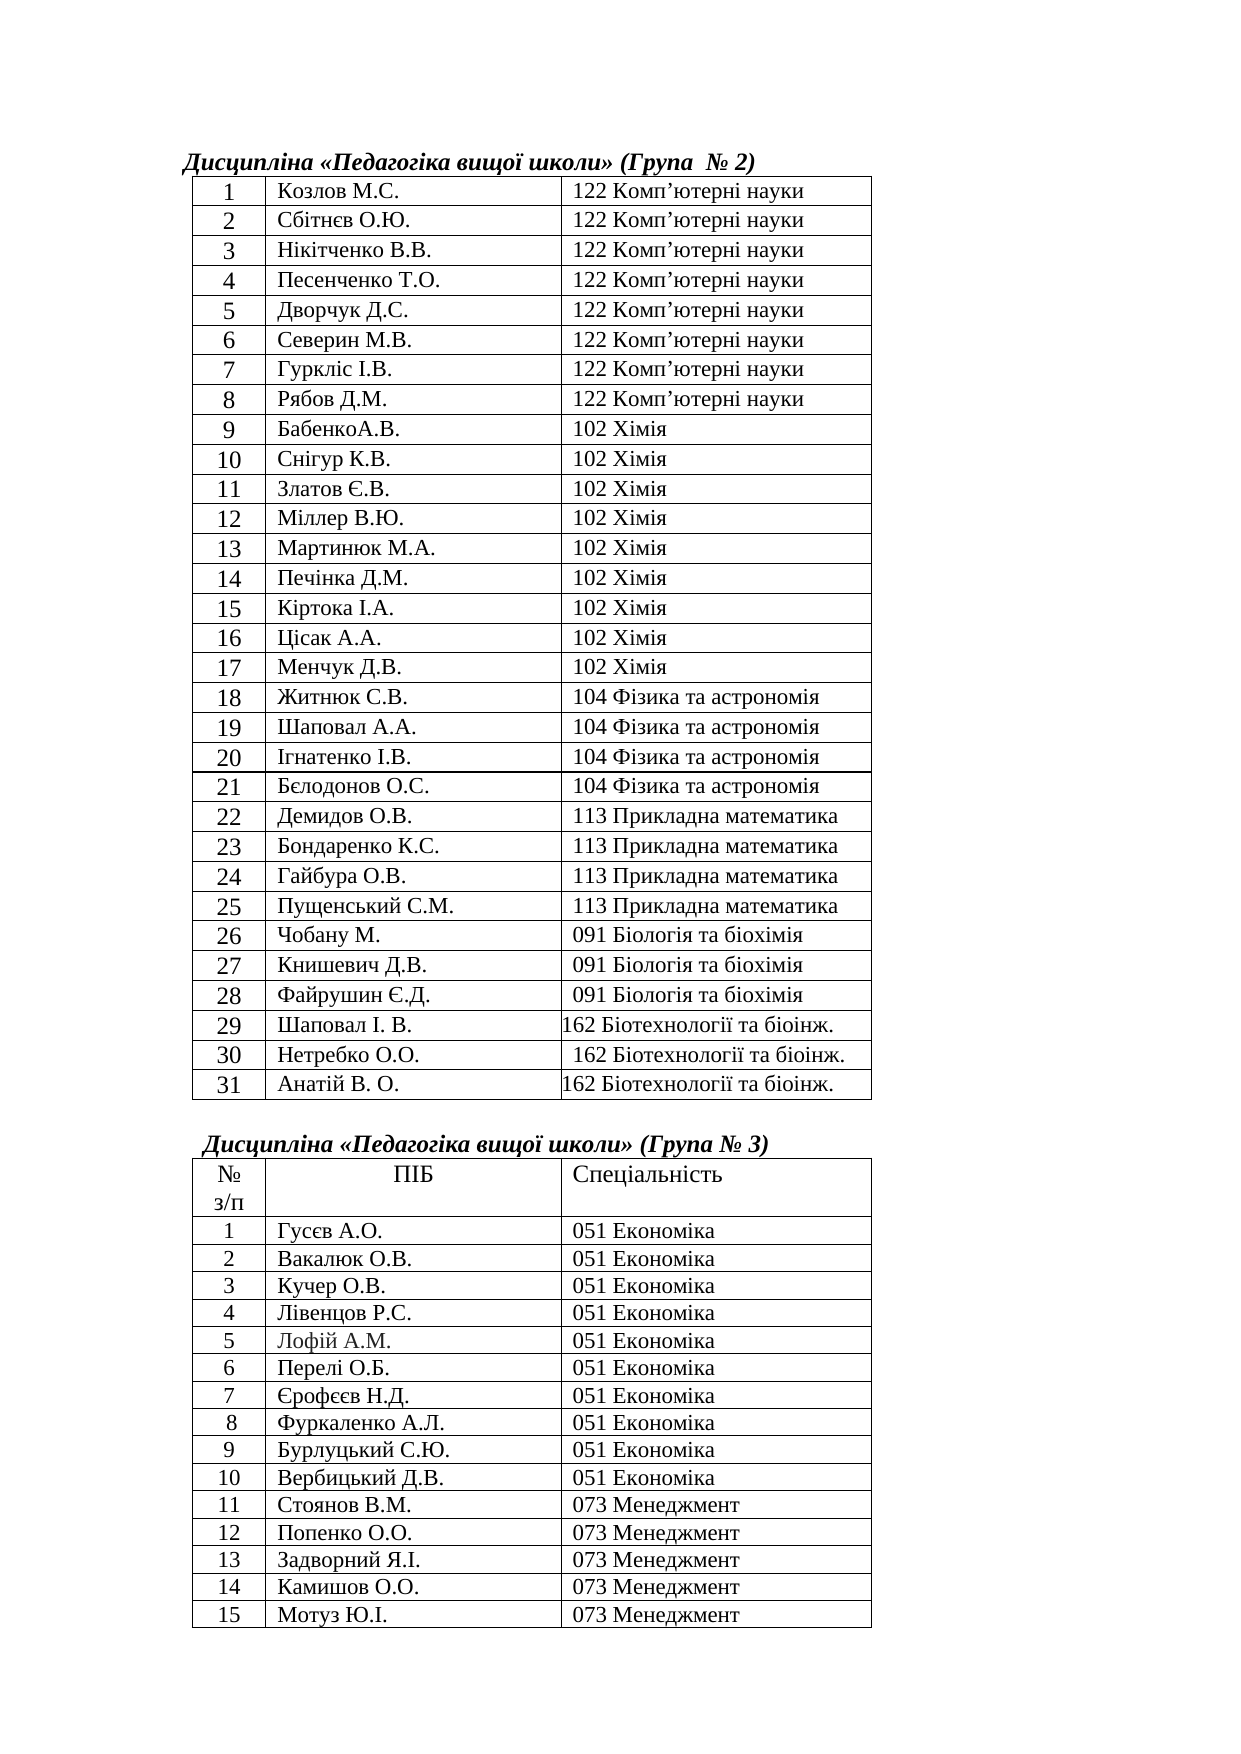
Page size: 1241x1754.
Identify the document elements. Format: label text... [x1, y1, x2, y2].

table_cell 11 [193, 1491, 265, 1518]
table_cell 30 [193, 1041, 265, 1069]
table_cell 051 Економіка [562, 1382, 871, 1408]
table_cell 13 [193, 534, 265, 563]
table_cell Лофій А.М. [266, 1327, 561, 1353]
table_cell 113 Прикладна математика [562, 862, 871, 891]
table_cell 28 [193, 981, 265, 1010]
table_cell Нікітченко В.В. [266, 236, 561, 265]
table_cell 13 [193, 1546, 265, 1572]
table_cell 2 [193, 1245, 265, 1271]
table_cell Менчук Д.В. [266, 653, 561, 682]
table_cell 113 Прикладна математика [562, 892, 871, 920]
table_cell 073 Менеджмент [562, 1519, 871, 1545]
table_cell Снігур К.В. [266, 445, 561, 473]
table_cell 073 Менеджмент [562, 1491, 871, 1518]
table_cell 162 Біотехнології та біоінж. [562, 1011, 871, 1039]
table_cell 102 Хімія [562, 445, 871, 473]
table_cell Задворний Я.І. [266, 1546, 561, 1572]
table_cell 051 Економіка [562, 1272, 871, 1298]
table_cell 10 [193, 445, 265, 473]
table_cell Бурлуцький С.Ю. [266, 1436, 561, 1463]
table_cell Пущенський С.М. [266, 892, 561, 920]
table_cell 4 [193, 1300, 265, 1326]
table_cell 051 Економіка [562, 1217, 871, 1244]
table_cell 102 Хімія [562, 564, 871, 593]
table_cell Мотуз Ю.І. [266, 1601, 561, 1627]
table_cell Кіртока І.А. [266, 594, 561, 622]
table_cell Дисципліна «Педагогіка вищої школи» (Група № 3) [192, 1100, 871, 1158]
table_cell 9 [193, 1436, 265, 1463]
table_cell 051 Економіка [562, 1354, 871, 1381]
table_cell 7 [193, 355, 265, 384]
table_cell 104 Фізика та астрономія [562, 683, 871, 712]
table_cell 051 Економіка [562, 1464, 871, 1490]
table_cell Северин М.В. [266, 326, 561, 354]
table_cell 21 [193, 773, 265, 801]
table_cell 113 Прикладна математика [562, 802, 871, 831]
table_cell Вакалюк О.В. [266, 1245, 561, 1271]
table_cell № з/п [193, 1159, 265, 1216]
table_cell Сбітнєв О.Ю. [266, 206, 561, 235]
table_cell 20 [193, 743, 265, 771]
table_cell 102 Хімія [562, 624, 871, 652]
table_cell 27 [193, 951, 265, 980]
table_cell Житнюк С.В. [266, 683, 561, 712]
table_cell 102 Хімія [562, 415, 871, 444]
table_cell 22 [193, 802, 265, 831]
table_cell Дворчук Д.С. [266, 296, 561, 324]
table_cell 11 [193, 475, 265, 503]
table_cell Бєлодонов О.С. [266, 773, 561, 801]
table_cell 091 Біологія та біохімія [562, 951, 871, 980]
table_cell 3 [193, 236, 265, 265]
table_cell Спеціальність [562, 1159, 871, 1216]
table_cell Нетребко О.О. [266, 1041, 561, 1069]
table_cell 091 Біологія та біохімія [562, 921, 871, 950]
table_cell Стоянов В.М. [266, 1491, 561, 1518]
table_cell 25 [193, 892, 265, 920]
table_header 122 Комп’ютерні науки [562, 177, 871, 205]
table_cell 122 Комп’ютерні науки [562, 385, 871, 414]
table_cell Файрушин Є.Д. [266, 981, 561, 1010]
table_cell 1 [193, 1217, 265, 1244]
table_cell Печінка Д.М. [266, 564, 561, 593]
table_cell 4 [193, 266, 265, 295]
table_cell 8 [193, 1409, 265, 1435]
table_cell 104 Фізика та астрономія [562, 773, 871, 801]
table_cell 15 [193, 594, 265, 622]
table_cell 073 Менеджмент [562, 1546, 871, 1572]
table_cell Цісак А.А. [266, 624, 561, 652]
table_cell 29 [193, 1011, 265, 1039]
table_cell 122 Комп’ютерні науки [562, 206, 871, 235]
table_cell Бондаренко К.С. [266, 832, 561, 861]
table_cell 102 Хімія [562, 653, 871, 682]
table_cell 2 [193, 206, 265, 235]
table_cell 24 [193, 862, 265, 891]
table_cell Ігнатенко І.В. [266, 743, 561, 771]
table_cell 051 Економіка [562, 1327, 871, 1353]
table_cell 12 [193, 1519, 265, 1545]
table_cell Кучер О.В. [266, 1272, 561, 1298]
table_cell Шаповал А.А. [266, 713, 561, 742]
table_cell 122 Комп’ютерні науки [562, 296, 871, 324]
table_cell 102 Хімія [562, 475, 871, 503]
table_cell Златов Є.В. [266, 475, 561, 503]
table_cell 102 Хімія [562, 534, 871, 563]
table_cell Лівенцов Р.С. [266, 1300, 561, 1326]
table_cell 113 Прикладна математика [562, 832, 871, 861]
table_cell Гуркліс І.В. [266, 355, 561, 384]
table_cell 19 [193, 713, 265, 742]
table_cell 073 Менеджмент [562, 1601, 871, 1627]
table_cell Анатій В. О. [266, 1070, 561, 1099]
table_cell 122 Комп’ютерні науки [562, 236, 871, 265]
table_cell 5 [193, 296, 265, 324]
table_cell 6 [193, 326, 265, 354]
table_cell 122 Комп’ютерні науки [562, 326, 871, 354]
table_cell Міллер В.Ю. [266, 504, 561, 533]
table_cell 051 Економіка [562, 1436, 871, 1463]
table_header Козлов М.С. [266, 177, 561, 205]
table_cell 122 Комп’ютерні науки [562, 266, 871, 295]
table_cell Гусєв А.О. [266, 1217, 561, 1244]
table_cell Фуркаленко А.Л. [266, 1409, 561, 1435]
table_cell 23 [193, 832, 265, 861]
table_cell 3 [193, 1272, 265, 1298]
table_cell Мартинюк М.А. [266, 534, 561, 563]
table_cell 31 [193, 1070, 265, 1099]
table_cell 051 Економіка [562, 1409, 871, 1435]
table_cell 104 Фізика та астрономія [562, 713, 871, 742]
table_cell Чобану М. [266, 921, 561, 950]
table_cell 9 [193, 415, 265, 444]
table_cell 5 [193, 1327, 265, 1353]
table_cell Єрофєєв Н.Д. [266, 1382, 561, 1408]
table_cell 16 [193, 624, 265, 652]
table_cell 12 [193, 504, 265, 533]
table_cell 122 Комп’ютерні науки [562, 355, 871, 384]
table_cell 8 [193, 385, 265, 414]
table_cell 162 Біотехнології та біоінж. [562, 1070, 871, 1099]
table_cell 102 Хімія [562, 504, 871, 533]
table_cell 26 [193, 921, 265, 950]
table_cell 14 [193, 564, 265, 593]
table_cell Гайбура О.В. [266, 862, 561, 891]
table_cell БабенкоА.В. [266, 415, 561, 444]
table_cell 051 Економіка [562, 1245, 871, 1271]
table_cell Демидов О.В. [266, 802, 561, 831]
table_cell 091 Біологія та біохімія [562, 981, 871, 1010]
table_cell 10 [193, 1464, 265, 1490]
table_cell 051 Економіка [562, 1300, 871, 1326]
table_cell 073 Менеджмент [562, 1574, 871, 1600]
text Дисципліна «Педагогіка вищої школи» (Група № 2) [177, 147, 1152, 176]
table_cell 17 [193, 653, 265, 682]
table_cell Рябов Д.М. [266, 385, 561, 414]
table_cell Шаповал І. В. [266, 1011, 561, 1039]
table_cell 18 [193, 683, 265, 712]
table_cell 7 [193, 1382, 265, 1408]
table_cell 162 Біотехнології та біоінж. [562, 1041, 871, 1069]
table_cell Перелі О.Б. [266, 1354, 561, 1381]
table_cell Книшевич Д.В. [266, 951, 561, 980]
table_cell Вербицький Д.В. [266, 1464, 561, 1490]
table_cell 15 [193, 1601, 265, 1627]
table_cell Попенко О.О. [266, 1519, 561, 1545]
table_cell 6 [193, 1354, 265, 1381]
table_cell Камишов О.О. [266, 1574, 561, 1600]
table_cell ПІБ [266, 1159, 561, 1216]
table_cell 104 Фізика та астрономія [562, 743, 871, 771]
table_header 1 [193, 177, 265, 205]
table_cell 14 [193, 1574, 265, 1600]
table_cell 102 Хімія [562, 594, 871, 622]
table_cell Песенченко Т.О. [266, 266, 561, 295]
